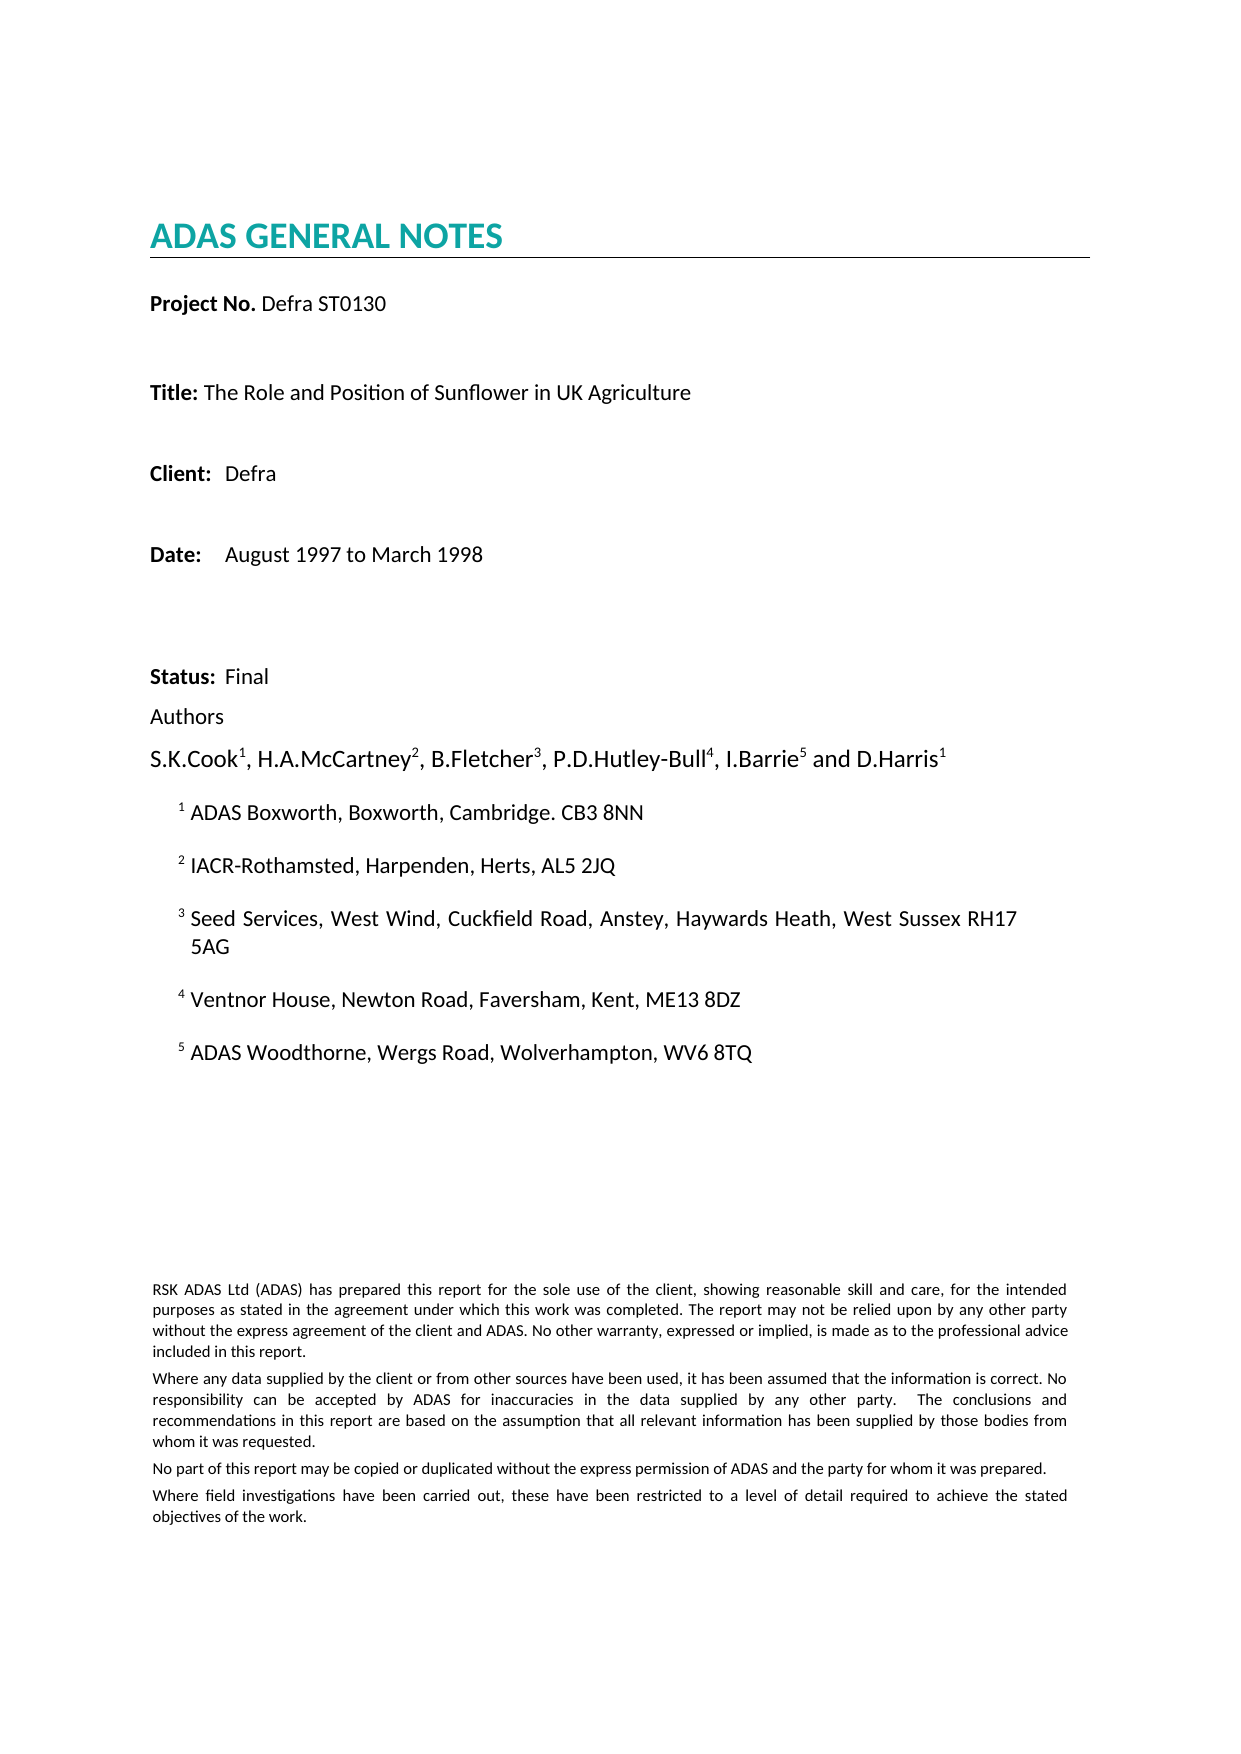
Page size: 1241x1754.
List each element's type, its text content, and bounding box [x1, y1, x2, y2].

table_header 1 [150, 786, 187, 839]
table_cell ADAS Woodthorne, [188, 1026, 1021, 1079]
text Authors [150, 702, 1090, 730]
text Status: Final [150, 662, 1090, 690]
table_cell Ventnor House, Road, Faversham, [188, 973, 1021, 1026]
table_cell Seed Services, West Wind, , Anstey, [188, 892, 1021, 973]
text Date: August 1997 to March 1998 [150, 540, 1090, 568]
table_cell 4 [150, 973, 187, 1026]
table_cell 3 [150, 892, 187, 973]
text S.K.Cook1, H.A.McCartney2, B.Fletcher3, P.D.Hutley-Bull4, I.Barrie5 and D.Harris1 [150, 743, 1090, 773]
text Client: Defra [150, 459, 1090, 487]
text Title: The Role and Position of Sunflower in UK Agriculture [150, 378, 1090, 406]
table_header ADAS Boxworth, Boxworth, . CB3 8NN [188, 786, 1021, 839]
table_cell IACR-Rothamsted, Harpenden, [188, 839, 1021, 892]
text Project No. Defra ST0130 [150, 289, 1090, 317]
table_cell 5 [150, 1026, 187, 1079]
title ADAS GENERAL NOTES [150, 222, 1090, 257]
table_cell 2 [150, 839, 187, 892]
